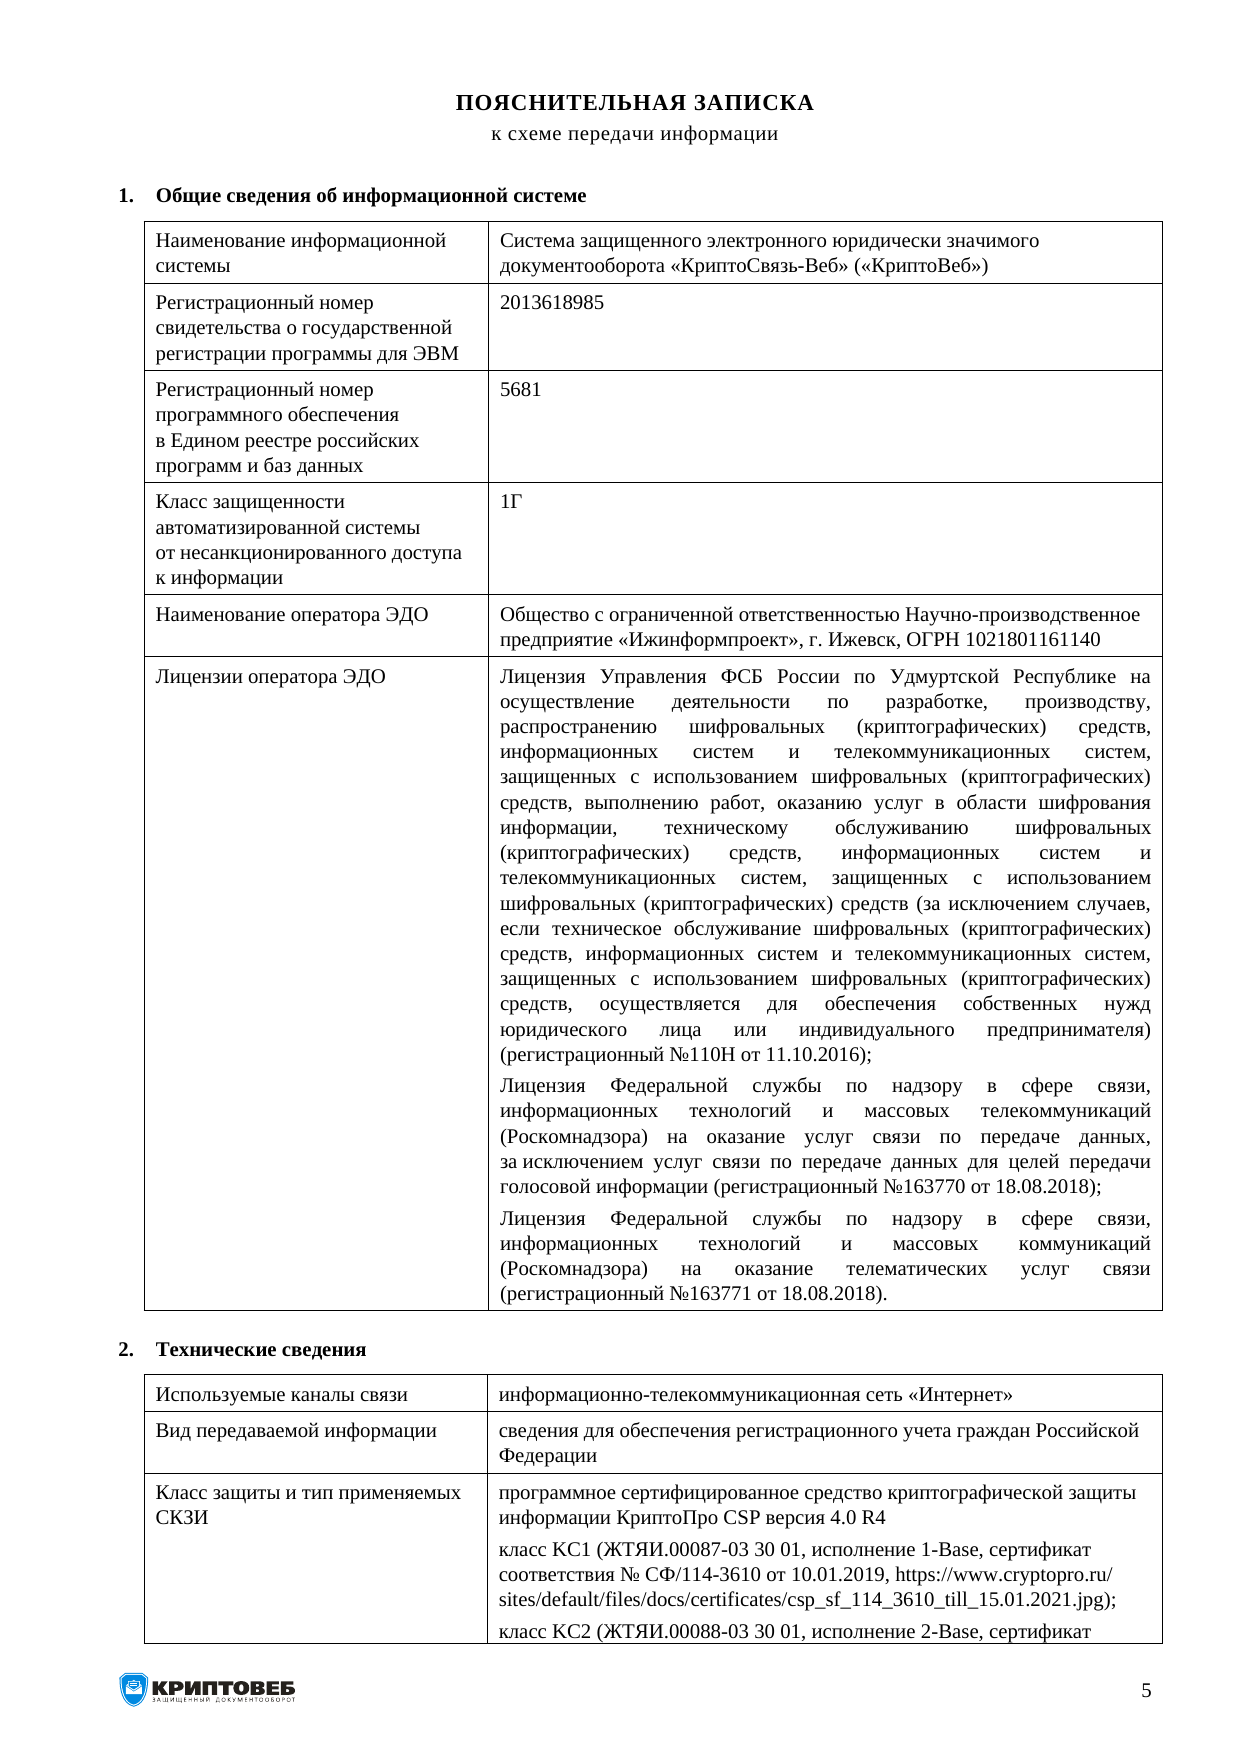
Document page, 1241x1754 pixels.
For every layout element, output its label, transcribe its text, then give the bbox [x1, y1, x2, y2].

table_cell Наименование оператора ЭДО [145, 595, 488, 656]
table_cell Общество с ограниченной ответственностью Научно-производственное предприятие «Ижинформпроект», г. Ижевск, ОГРН 1021801161140 [489, 595, 1162, 656]
subtitle к схеме передачи информации [118, 120, 1152, 144]
title ПОЯСНИТЕЛЬНАЯ ЗАПИСКА [118, 89, 1152, 115]
table_cell Лицензия Управления ФСБ России по Удмуртской Республике на осуществление деятельности по разработке, производству, распространению шифровальных (криптографических) средств, информационных систем и телекоммуникационных систем, защищенных с использованием шифровальных (криптографических) средств, выполнению работ, оказанию услуг в области шифрования информации, техническому обслуживанию шифровальных (криптографических) средств, информационных систем и телекоммуникационных систем, защищенных с использованием шифровальных (криптографических) средств (за исключением случаев, если техническое обслуживание шифровальных (криптографических) средств, информационных систем и телекоммуникационных систем, защищенных с использованием шифровальных (криптографических) средств, осуществляется для обеспечения собственных нужд юридического лица или индивидуального предпринимателя) (регистрационный №110Н от 11.10.2016); Лицензия Федеральной службы по надзору в сфере связи, информационных технологий и массовых телекоммуникаций (Роскомнадзора) на оказание услуг связи по передаче данных, за исключением услуг связи по передаче данных для целей передачи голосовой информации (регистрационный №163770 от 18.08.2018); Лицензия Федеральной службы по надзору в сфере связи, информационных технологий и массовых коммуникаций (Роскомнадзора) на оказание телематических услуг связи (регистрационный №163771 от 18.08.2018). [489, 657, 1162, 1310]
table_cell Вид передаваемой информации [145, 1412, 487, 1473]
table_cell Класс защищенности автоматизированной системы от несанкционированного доступа к информации [145, 483, 488, 594]
table_cell 5681 [489, 371, 1162, 482]
table_cell 1Г [489, 483, 1162, 594]
table_cell Класс защиты и тип применяемых СКЗИ [145, 1474, 487, 1643]
table_cell 2013618985 [489, 284, 1162, 370]
table_cell сведения для обеспечения регистрационного учета граждан Российской Федерации [488, 1412, 1162, 1473]
table_header информационно-телекоммуникационная сеть «Интернет» [488, 1375, 1162, 1411]
table_cell Регистрационный номер программного обеспечения в Едином реестре российских программ и баз данных [145, 371, 488, 482]
table_cell Лицензии оператора ЭДО [145, 657, 488, 1310]
table_header Используемые каналы связи [145, 1375, 487, 1411]
table_cell Регистрационный номер свидетельства о государственной регистрации программы для ЭВМ [145, 284, 488, 370]
table_header Система защищенного электронного юридически значимого документооборота «КриптоСвязь-Веб» («КриптоВеб») [489, 222, 1162, 283]
text Технические сведения [118, 1336, 1152, 1361]
text Общие сведения об информационной системе [118, 183, 1152, 207]
table_header Наименование информационной системы [145, 222, 488, 283]
